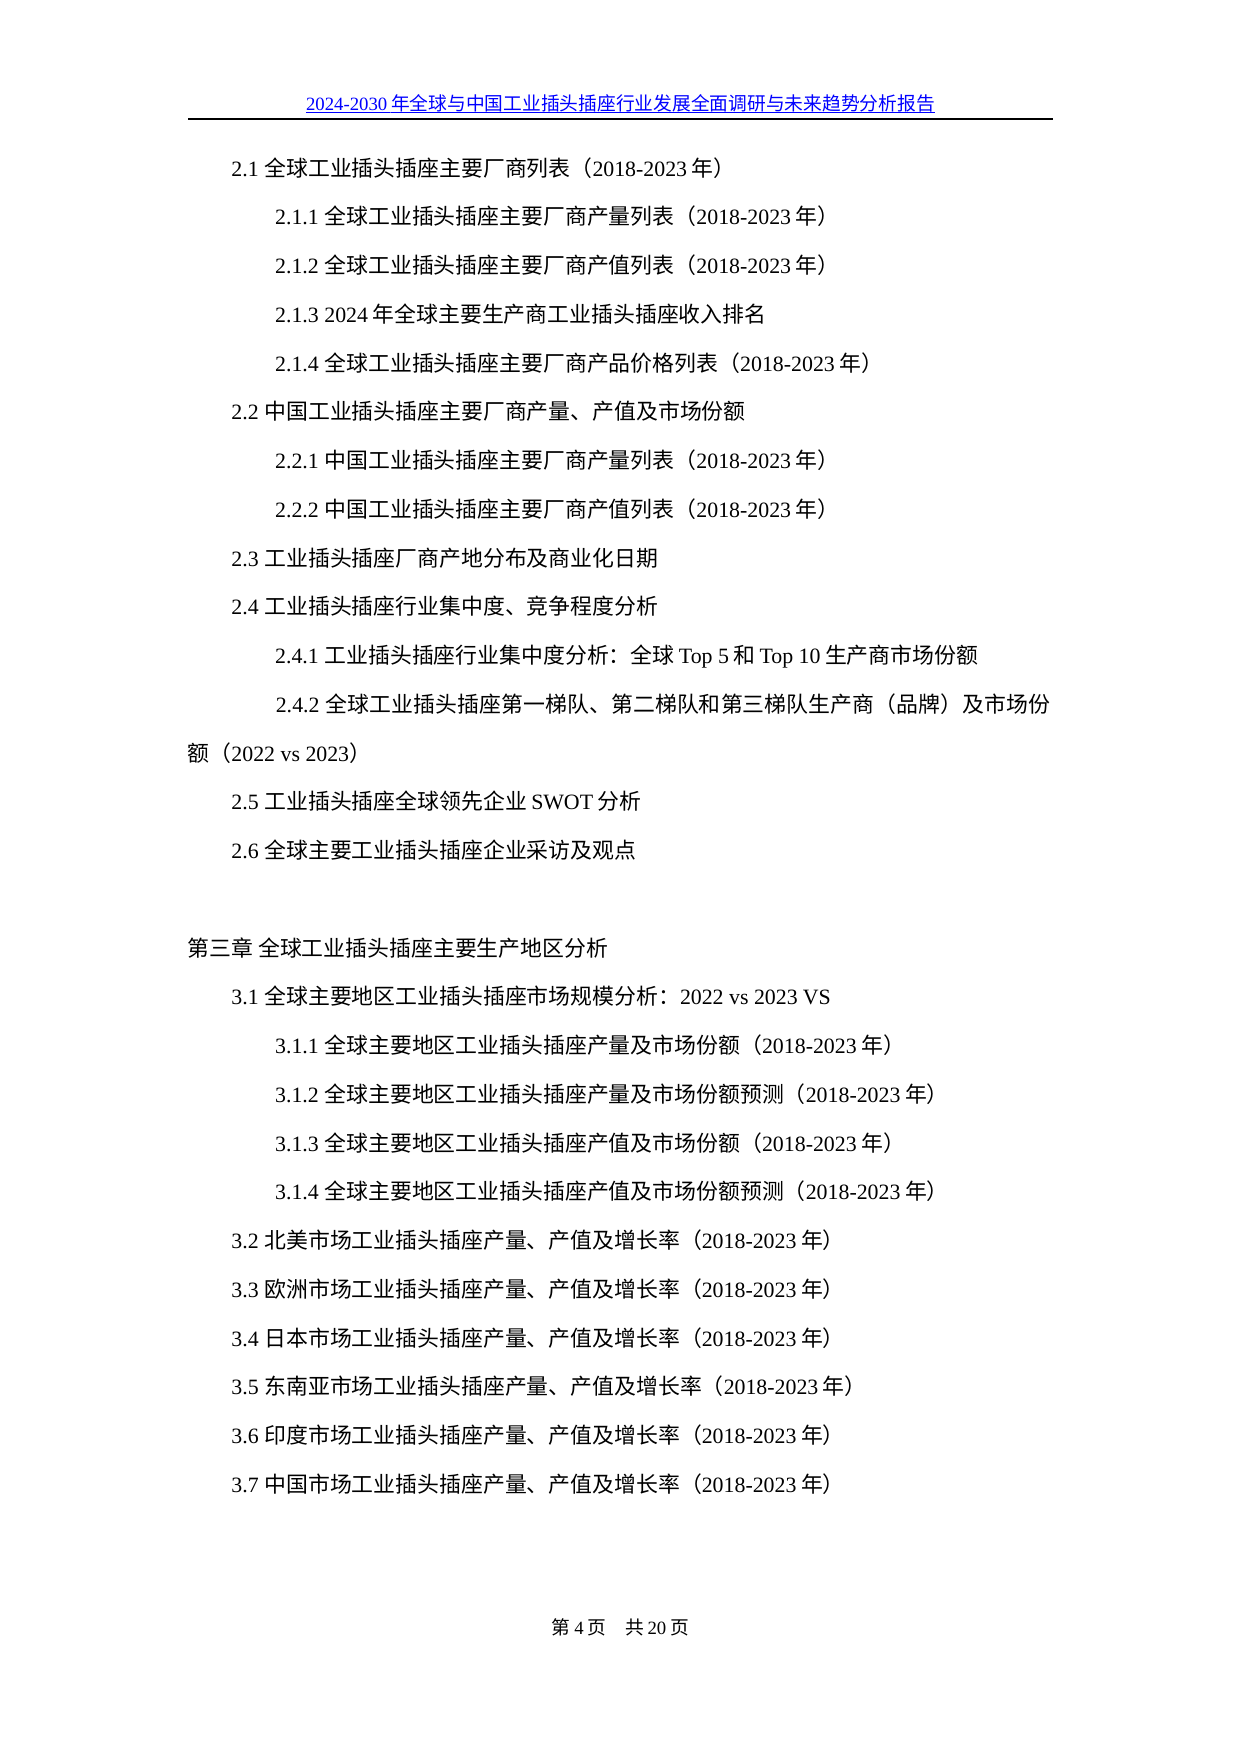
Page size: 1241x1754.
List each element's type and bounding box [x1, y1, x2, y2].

text [187, 150, 1053, 1499]
